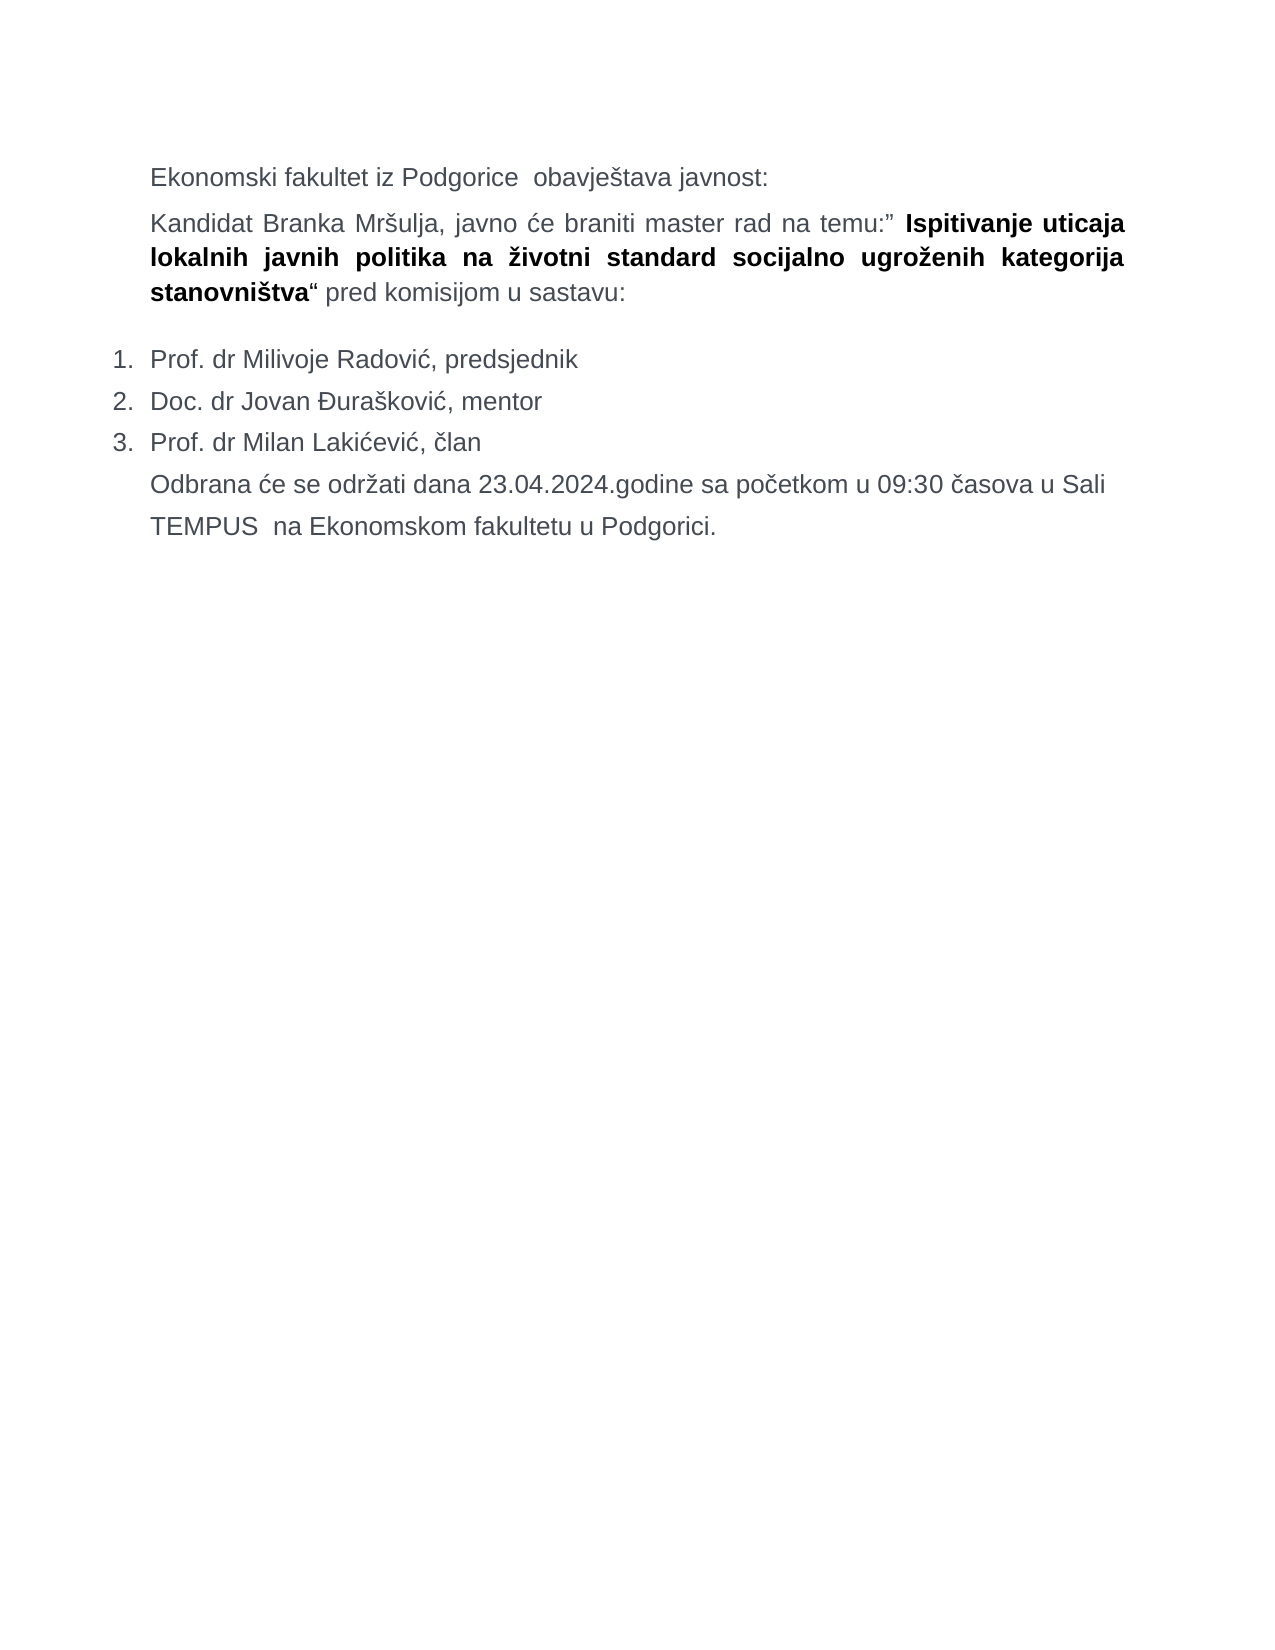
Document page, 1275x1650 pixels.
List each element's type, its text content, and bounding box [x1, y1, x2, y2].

list Prof. dr Milivoje Radović, predsjednik [112, 332, 1125, 374]
text Ekonomski fakultet iz Podgorice obavještava javnost: [150, 150, 1125, 192]
list Doc. dr Jovan Đurašković, mentor [112, 374, 1125, 416]
text Kandidat Branka Mršulja, javno će braniti master rad na temu:” Ispitivanje uticaja lokalnih javnih politika na životni standard socijalno ugroženih kategorija stanovništva“ pred komisijom u sastavu: [150, 208, 1125, 307]
text Odbrana će se održati dana 23.04.2024.godine sa početkom u 09:30 časova u Sali TEMPUS na Ekonomskom fakultetu u Podgorici. [150, 457, 1125, 541]
list Prof. dr Milan Lakićević, član [112, 416, 1125, 457]
